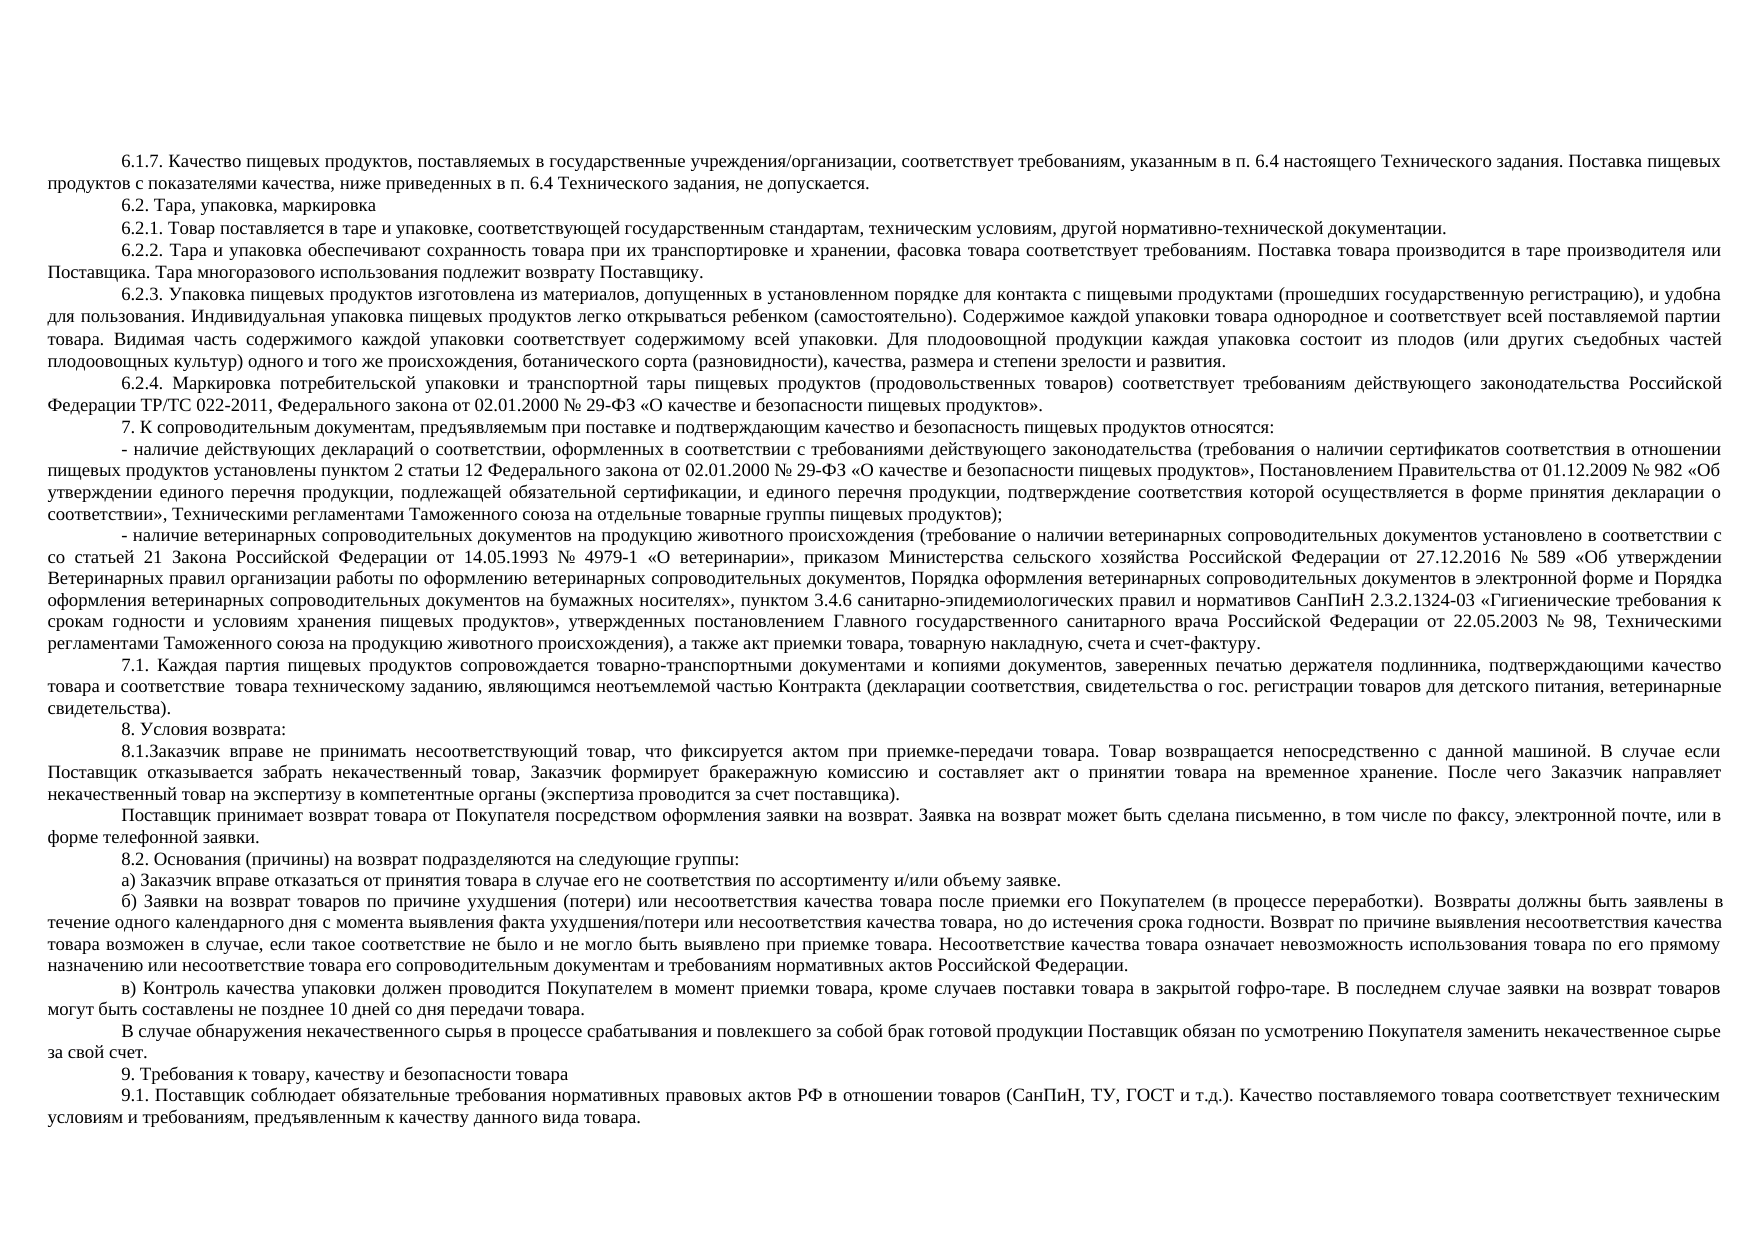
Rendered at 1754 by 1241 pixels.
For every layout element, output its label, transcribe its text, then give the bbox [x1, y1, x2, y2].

text 6.2.3. Упаковка пищевых продуктов изготовлена из материалов, допущенных в установленном порядке для контакта с пищевыми продуктами (прошедших государственную регистрацию), и удобна для пользования. Индивидуальная упаковка пищевых продуктов легко открываться ребенком (самостоятельно). Содержимое каждой упаковки товара однородное и соответствует всей поставляемой партии товара. Видимая часть содержимого каждой упаковки соответствует содержимому всей упаковки. Для плодоовощной продукции каждая упаковка состоит из плодов (или других съедобных частей плодоовощных культур) одного и того же происхождения, ботанического сорта (разновидности), качества, размера и степени зрелости и развития. [47, 283, 1724, 371]
text а) Заказчик вправе отказаться от принятия товара в случае его не соответствия по ассортименту и/или объему заявке. [47, 869, 1724, 890]
text - наличие действующих деклараций о соответствии, оформленных в соответствии с требованиями действующего законодательства (требования о наличии сертификатов соответствия в отношении пищевых продуктов установлены пунктом 2 статьи 12 Федерального закона от 02.01.2000 № 29-ФЗ «О качестве и безопасности пищевых продуктов», Постановлением Правительства от 01.12.2009 № 982 «Об утверждении единого перечня продукции, подлежащей обязательной сертификации, и единого перечня продукции, подтверждение соответствия которой осуществляется в форме принятия декларации о соответствии», Техническими регламентами Таможенного союза на отдельные товарные группы пищевых продуктов); [47, 438, 1724, 524]
text 6.2.1. Товар поставляется в таре и упаковке, соответствующей государственным стандартам, техническим условиям, другой нормативно-технической документации. [47, 217, 1724, 238]
text 8. Условия возврата: [47, 718, 1724, 740]
text 6.2.4. Маркировка потребительской упаковки и транспортной тары пищевых продуктов (продовольственных товаров) соответствует требованиям действующего законодательства Российской Федерации ТР/ТС 022-2011, Федерального закона от 02.01.2000 № 29-ФЗ «О качестве и безопасности пищевых продуктов». [47, 372, 1724, 416]
text В случае обнаружения некачественного сырья в процессе срабатывания и повлекшего за собой брак готовой продукции Поставщик обязан по усмотрению Покупателя заменить некачественное сырье за свой счет. [47, 1019, 1724, 1063]
text 7. К сопроводительным документам, предъявляемым при поставке и подтверждающим качество и безопасность пищевых продуктов относятся: [47, 416, 1724, 438]
text 8.2. Основания (причины) на возврат подразделяются на следующие группы: [47, 847, 1724, 869]
text 6.2.2. Тара и упаковка обеспечивают сохранность товара при их транспортировке и хранении, фасовка товара соответствует требованиям. Поставка товара производится в таре производителя или Поставщика. Тара многоразового использования подлежит возврату Поставщику. [47, 239, 1724, 282]
text 7.1. Каждая партия пищевых продуктов сопровождается товарно-транспортными документами и копиями документов, заверенных печатью держателя подлинника, подтверждающими качество товара и соответствие товара техническому заданию, являющимся неотъемлемой частью Контракта (декларации соответствия, свидетельства о гос. регистрации товаров для детского питания, ветеринарные свидетельства). [47, 653, 1724, 718]
text б) Заявки на возврат товаров по причине ухудшения (потери) или несоответствия качества товара после приемки его Покупателем (в процессе переработки). Возвраты должны быть заявлены в течение одного календарного дня с момента выявления факта ухудшения/потери или несоответствия качества товара, но до истечения срока годности. Возврат по причине выявления несоответствия качества товара возможен в случае, если такое соответствие не было и не могло быть выявлено при приемке товара. Несоответствие качества товара означает невозможность использования товара по его прямому назначению или несоответствие товара его сопроводительным документам и требованиям нормативных актов Российской Федерации. [47, 890, 1724, 976]
text 6.2. Тара, упаковка, маркировка [47, 194, 1724, 216]
text в) Контроль качества упаковки должен проводится Покупателем в момент приемки товара, кроме случаев поставки товара в закрытой гофро-таре. В последнем случае заявки на возврат товаров могут быть составлены не позднее 10 дней со дня передачи товара. [47, 977, 1724, 1019]
text 6.1.7. Качество пищевых продуктов, поставляемых в государственные учреждения/организации, соответствует требованиям, указанным в п. 6.4 настоящего Технического задания. Поставка пищевых продуктов с показателями качества, ниже приведенных в п. 6.4 Технического задания, не допускается. [47, 150, 1724, 194]
text 9.1. Поставщик соблюдает обязательные требования нормативных правовых актов РФ в отношении товаров (СанПиН, ТУ, ГОСТ и т.д.). Качество поставляемого товара соответствует техническим условиям и требованиям, предъявленным к качеству данного вида товара. [47, 1084, 1724, 1127]
text - наличие ветеринарных сопроводительных документов на продукцию животного происхождения (требование о наличии ветеринарных сопроводительных документов установлено в соответствии с со статьей 21 Закона Российской Федерации от 14.05.1993 № 4979-1 «О ветеринарии», приказом Министерства сельского хозяйства Российской Федерации от 27.12.2016 № 589 «Об утверждении Ветеринарных правил организации работы по оформлению ветеринарных сопроводительных документов, Порядка оформления ветеринарных сопроводительных документов в электронной форме и Порядка оформления ветеринарных сопроводительных документов на бумажных носителях», пунктом 3.4.6 санитарно-эпидемиологических правил и нормативов СанПиН 2.3.2.1324-03 «Гигиенические требования к срокам годности и условиям хранения пищевых продуктов», утвержденных постановлением Главного государственного санитарного врача Российской Федерации от 22.05.2003 № 98, Техническими регламентами Таможенного союза на продукцию животного происхождения), а также акт приемки товара, товарную накладную, счета и счет-фактуру. [47, 524, 1724, 653]
text 9. Требования к товару, качеству и безопасности товара [47, 1063, 1724, 1084]
text 8.1.Заказчик вправе не принимать несоответствующий товар, что фиксируется актом при приемке-передачи товара. Товар возвращается непосредственно с данной машиной. В случае если Поставщик отказывается забрать некачественный товар, Заказчик формирует бракеражную комиссию и составляет акт о принятии товара на временное хранение. После чего Заказчик направляет некачественный товар на экспертизу в компетентные органы (экспертиза проводится за счет поставщика). [47, 740, 1724, 804]
text Поставщик принимает возврат товара от Покупателя посредством оформления заявки на возврат. Заявка на возврат может быть сделана письменно, в том числе по факсу, электронной почте, или в форме телефонной заявки. [47, 804, 1724, 847]
